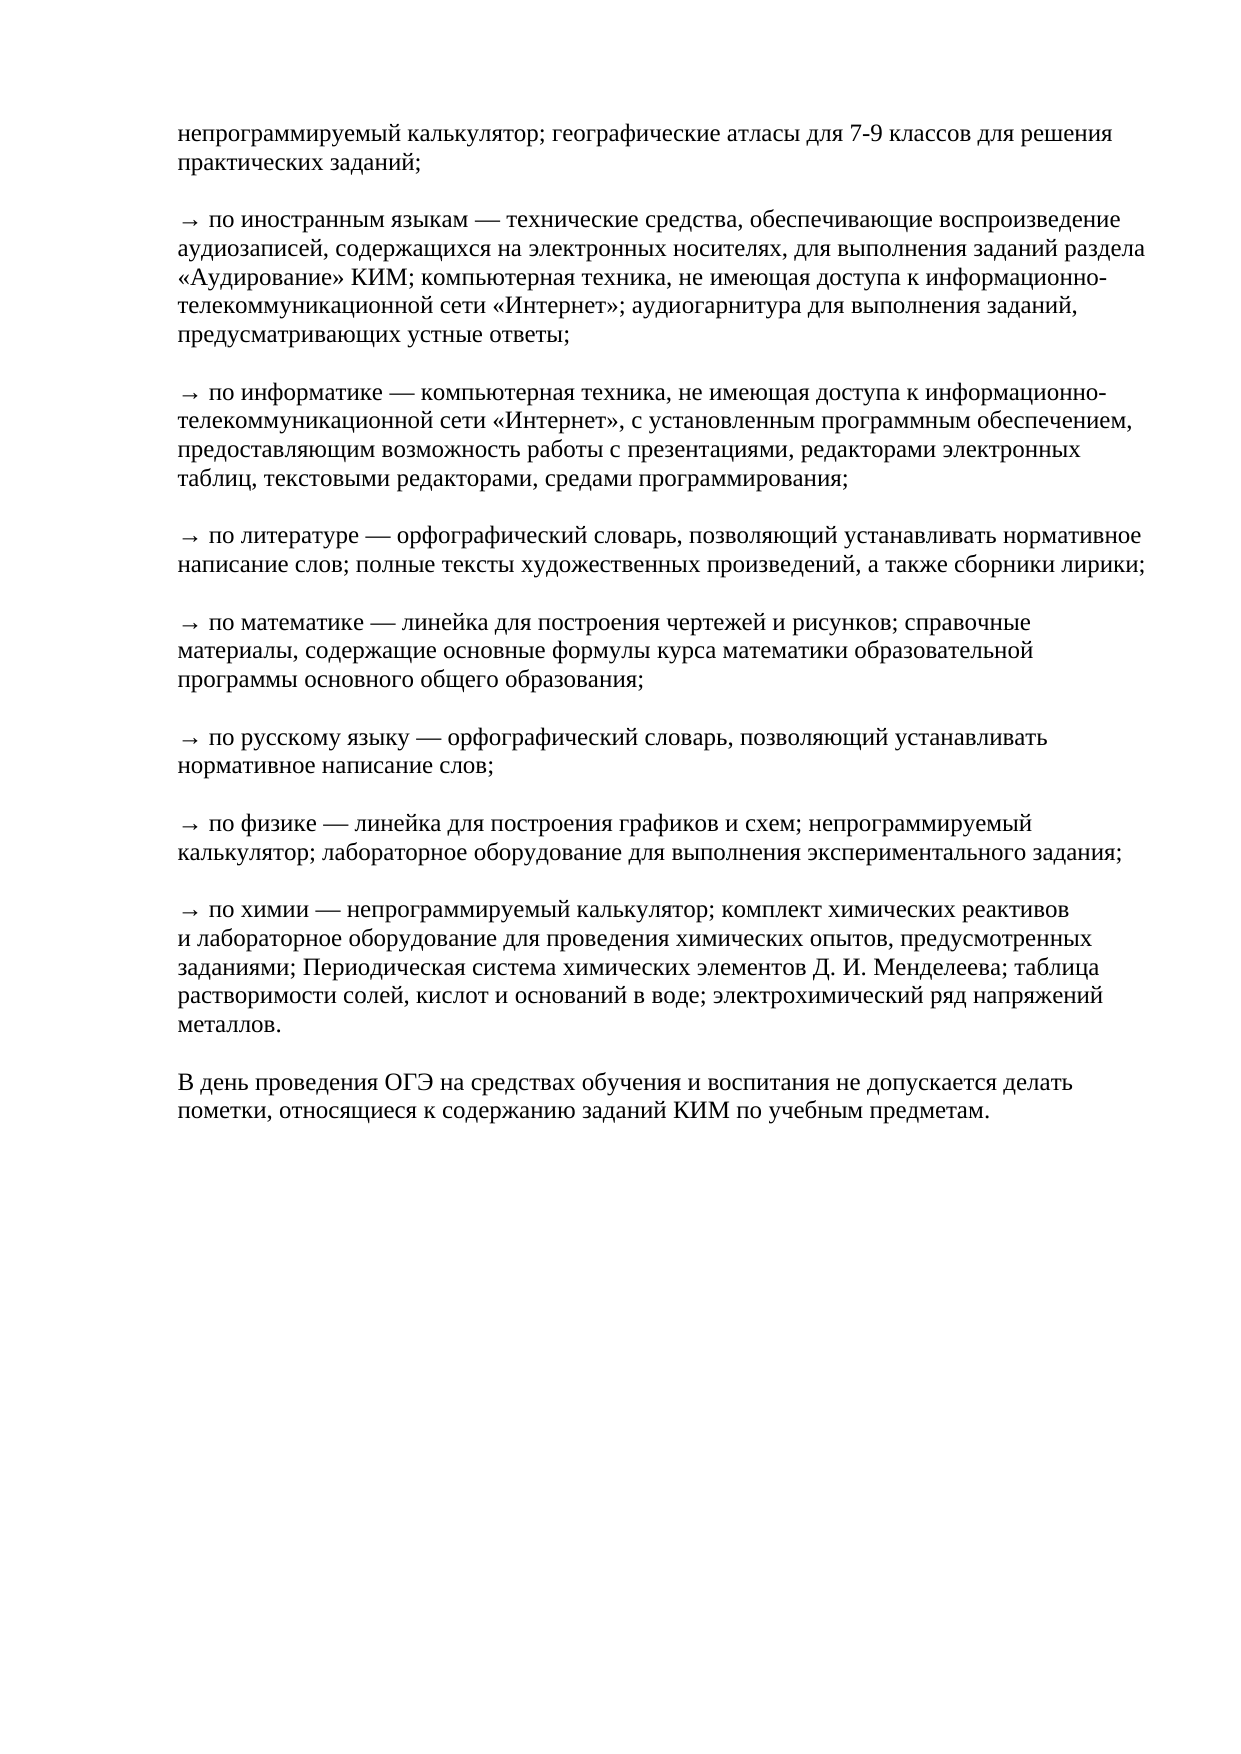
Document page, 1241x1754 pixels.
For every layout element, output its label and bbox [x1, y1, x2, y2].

text [177, 118, 1152, 1124]
